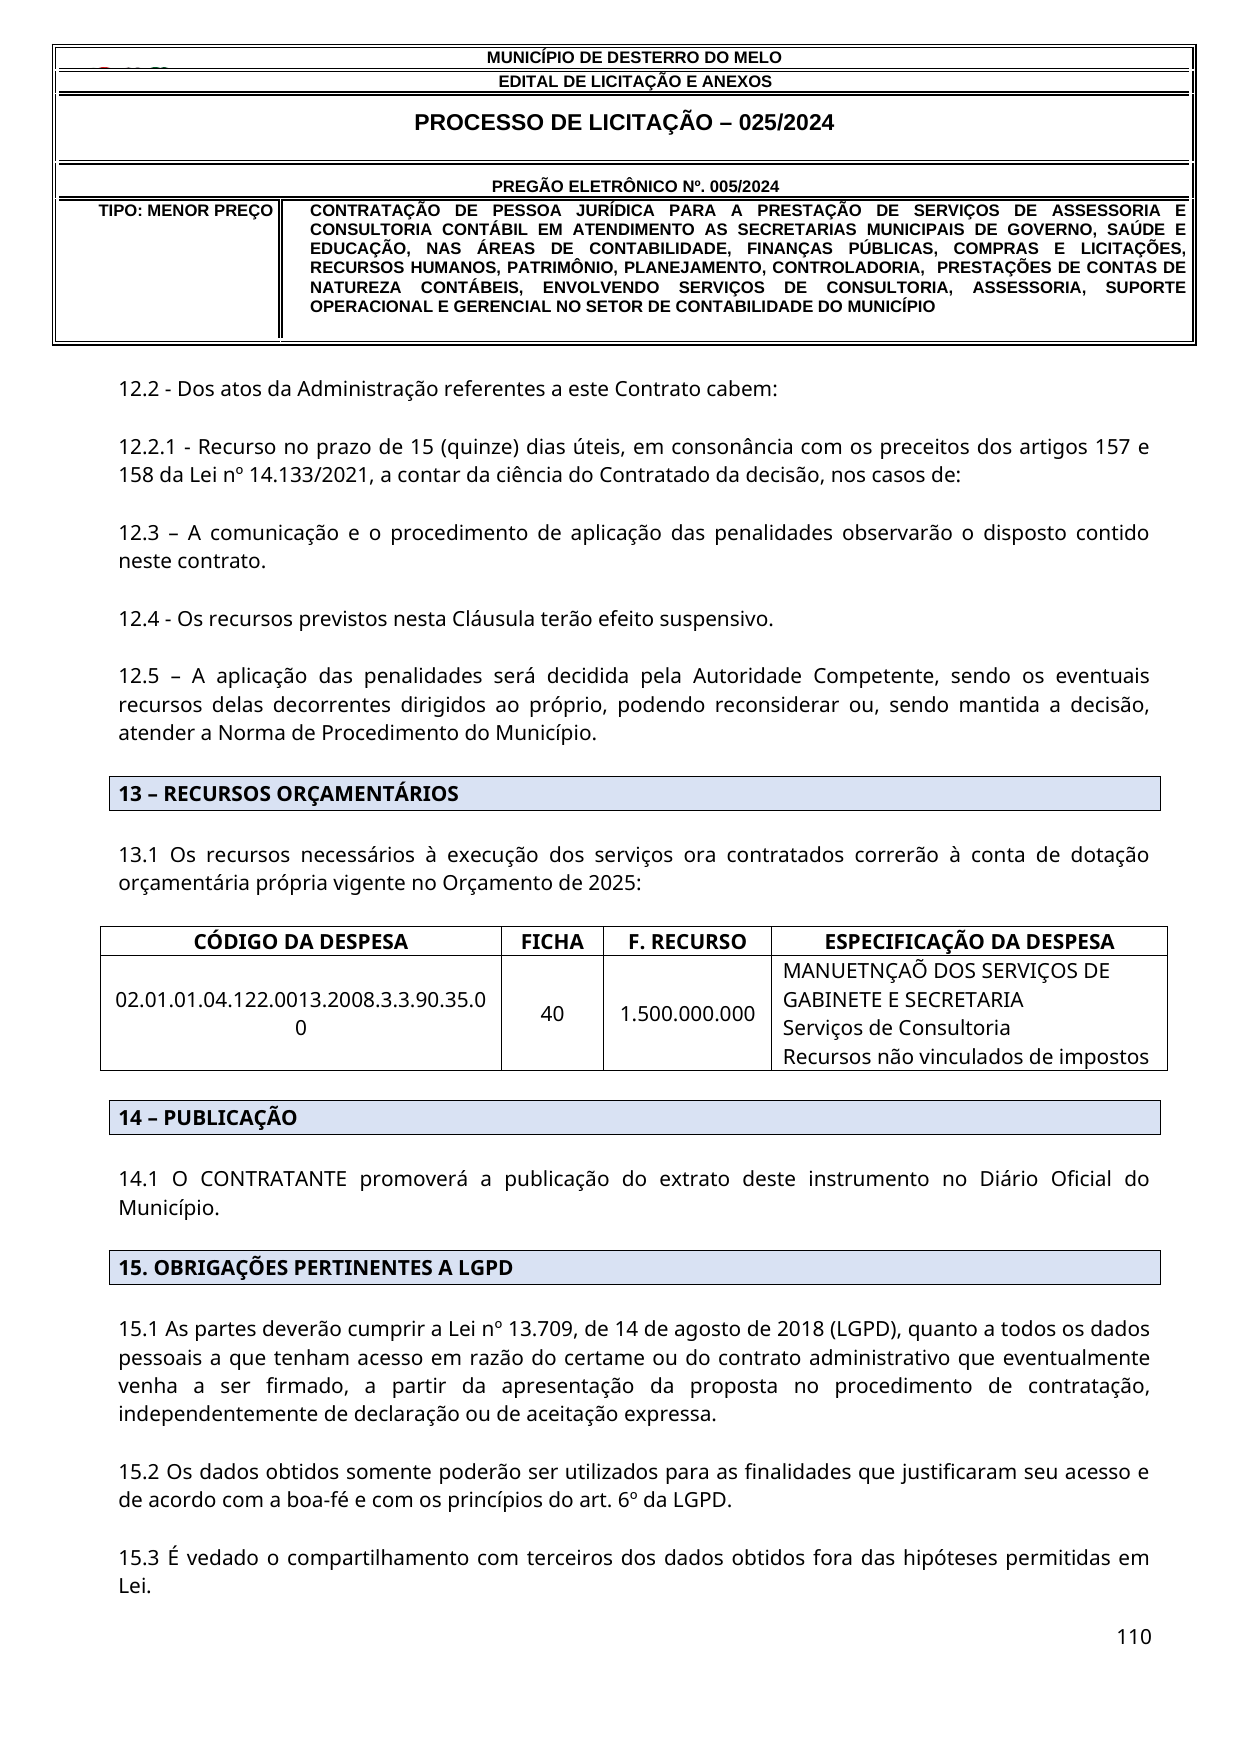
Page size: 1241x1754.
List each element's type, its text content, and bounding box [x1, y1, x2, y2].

text 12.4 - Os recursos previstos nesta Cláusula terão efeito suspensivo. [118, 604, 1152, 632]
table_header CÓDIGO DA DESPESA [101, 927, 501, 955]
text 15.3 É vedado o compartilhamento com terceiros dos dados obtidos fora das hipóteses permitidas em Lei. [118, 1543, 1152, 1600]
table_header ESPECIFICAÇÃO DA DESPESA [772, 927, 1167, 955]
text 15.1 As partes deverão cumprir a Lei nº 13.709, de 14 de agosto de 2018 (LGPD), quanto a todos os dados pessoais a que tenham acesso em razão do certame ou do contrato administrativo que eventualmente venha a ser firmado, a partir da apresentação da proposta no procedimento de contratação, independentemente de declaração ou de aceitação expressa. [118, 1314, 1152, 1428]
text 12.3 – A comunicação e o procedimento de aplicação das penalidades observarão o disposto contido neste contrato. [118, 518, 1152, 575]
table_cell 40 [502, 956, 603, 1070]
text 15.2 Os dados obtidos somente poderão ser utilizados para as finalidades que justificaram seu acesso e de acordo com a boa-fé e com os princípios do art. 6º da LGPD. [118, 1457, 1152, 1514]
table_cell MANUETNÇAÕ DOS SERVIÇOS DE GABINETE E SECRETARIA Serviços de Consultoria Recursos não vinculados de impostos [772, 956, 1167, 1070]
text 14 – PUBLICAÇÃO [110, 1101, 1160, 1134]
table_cell 02.01.01.04.122.0013.2008.3.3.90.35.00 [101, 956, 501, 1070]
text 12.2.1 - Recurso no prazo de 15 (quinze) dias úteis, em consonância com os preceitos dos artigos 157 e 158 da Lei nº 14.133/2021, a contar da ciência do Contratado da decisão, nos casos de: [118, 432, 1152, 489]
text 12.2 - Dos atos da Administração referentes a este Contrato cabem: [118, 374, 1152, 403]
text 13 – RECURSOS ORÇAMENTÁRIOS [110, 777, 1160, 810]
table_header F. RECURSO [604, 927, 771, 955]
text 13.1 Os recursos necessários à execução dos serviços ora contratados correrão à conta de dotação orçamentária própria vigente no Orçamento de 2025: [118, 840, 1152, 897]
text 14.1 O CONTRATANTE promoverá a publicação do extrato deste instrumento no Diário Oficial do Município. [118, 1164, 1152, 1221]
text 15. OBRIGAÇÕES PERTINENTES A LGPD [110, 1251, 1160, 1284]
text 12.5 – A aplicação das penalidades será decidida pela Autoridade Competente, sendo os eventuais recursos delas decorrentes dirigidos ao próprio, podendo reconsiderar ou, sendo mantida a decisão, atender a Norma de Procedimento do Município. [118, 662, 1152, 747]
table_cell 1.500.000.000 [604, 956, 771, 1070]
table_header FICHA [502, 927, 603, 955]
